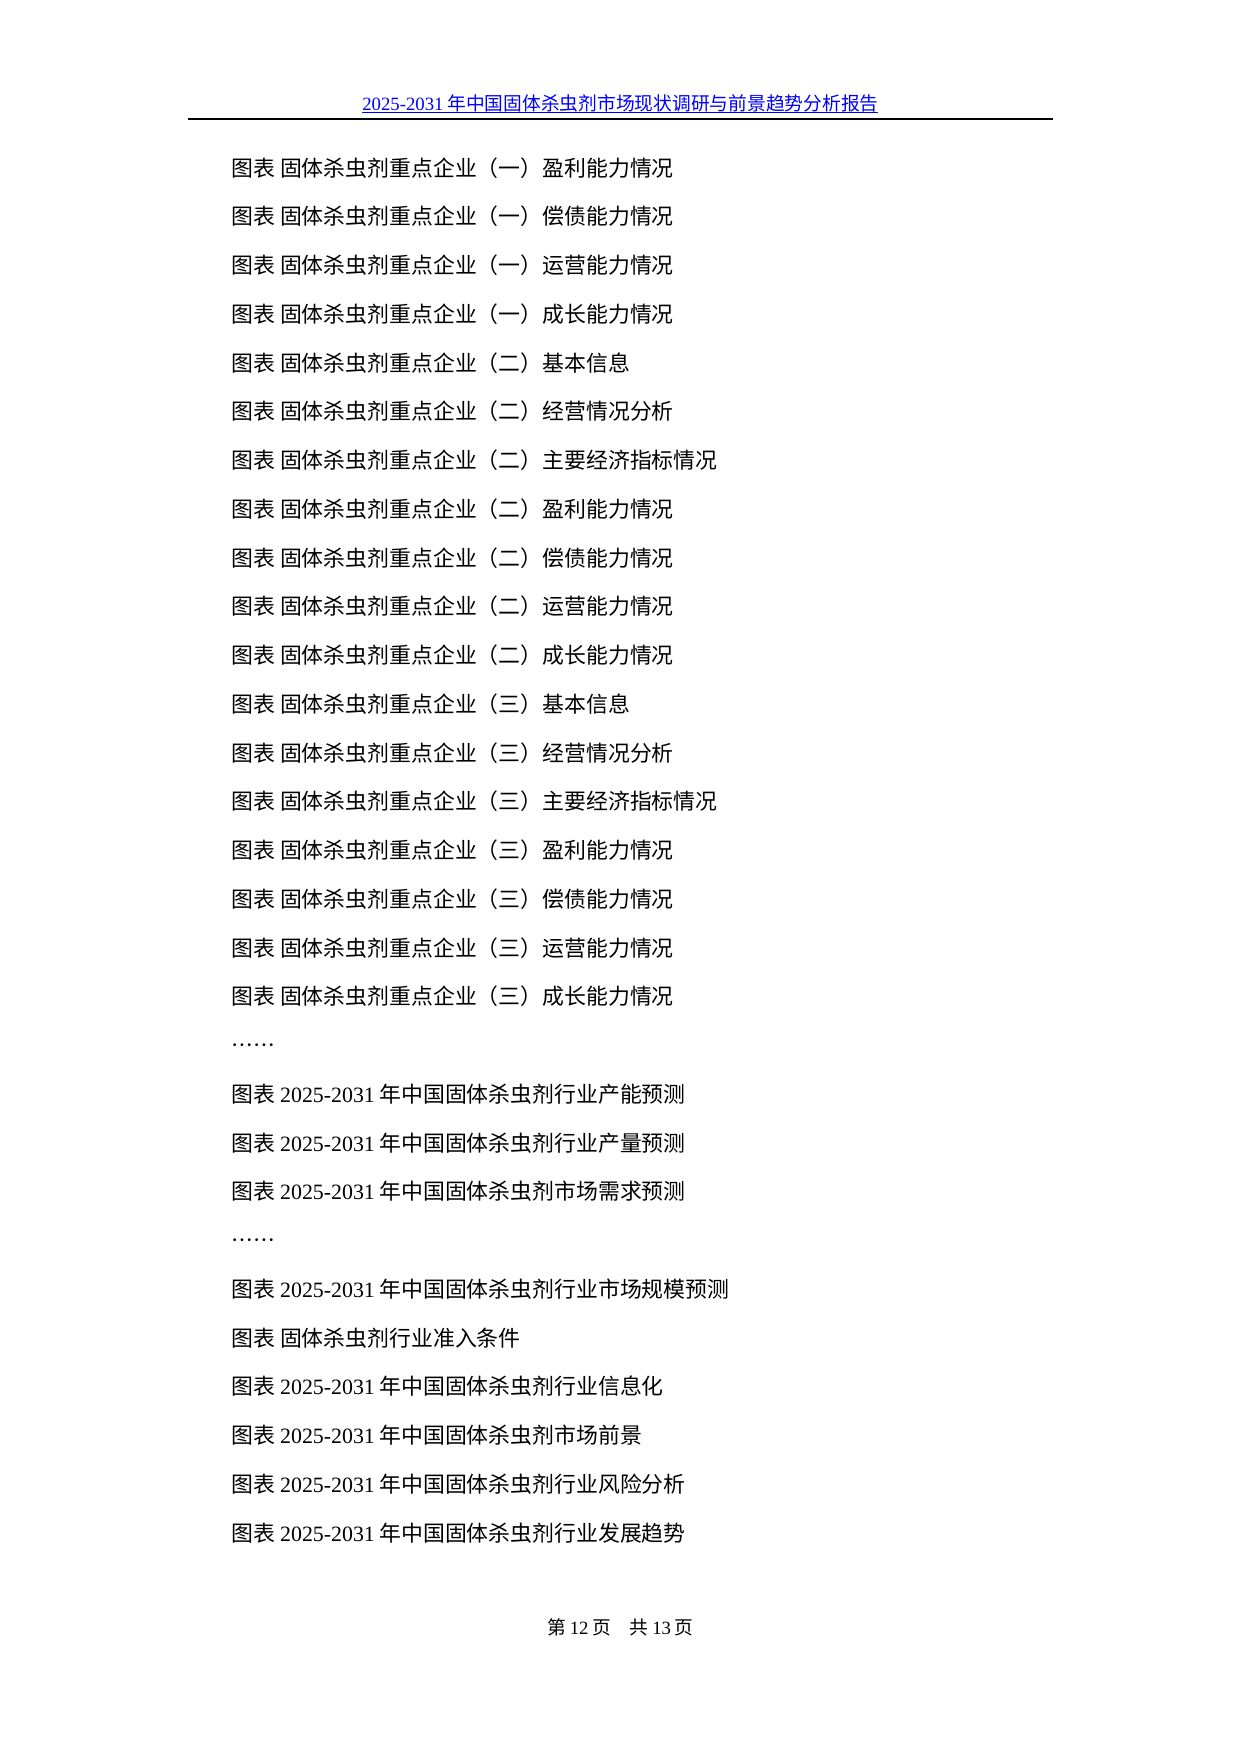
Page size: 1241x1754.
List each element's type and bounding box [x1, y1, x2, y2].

text [187, 150, 1053, 1548]
